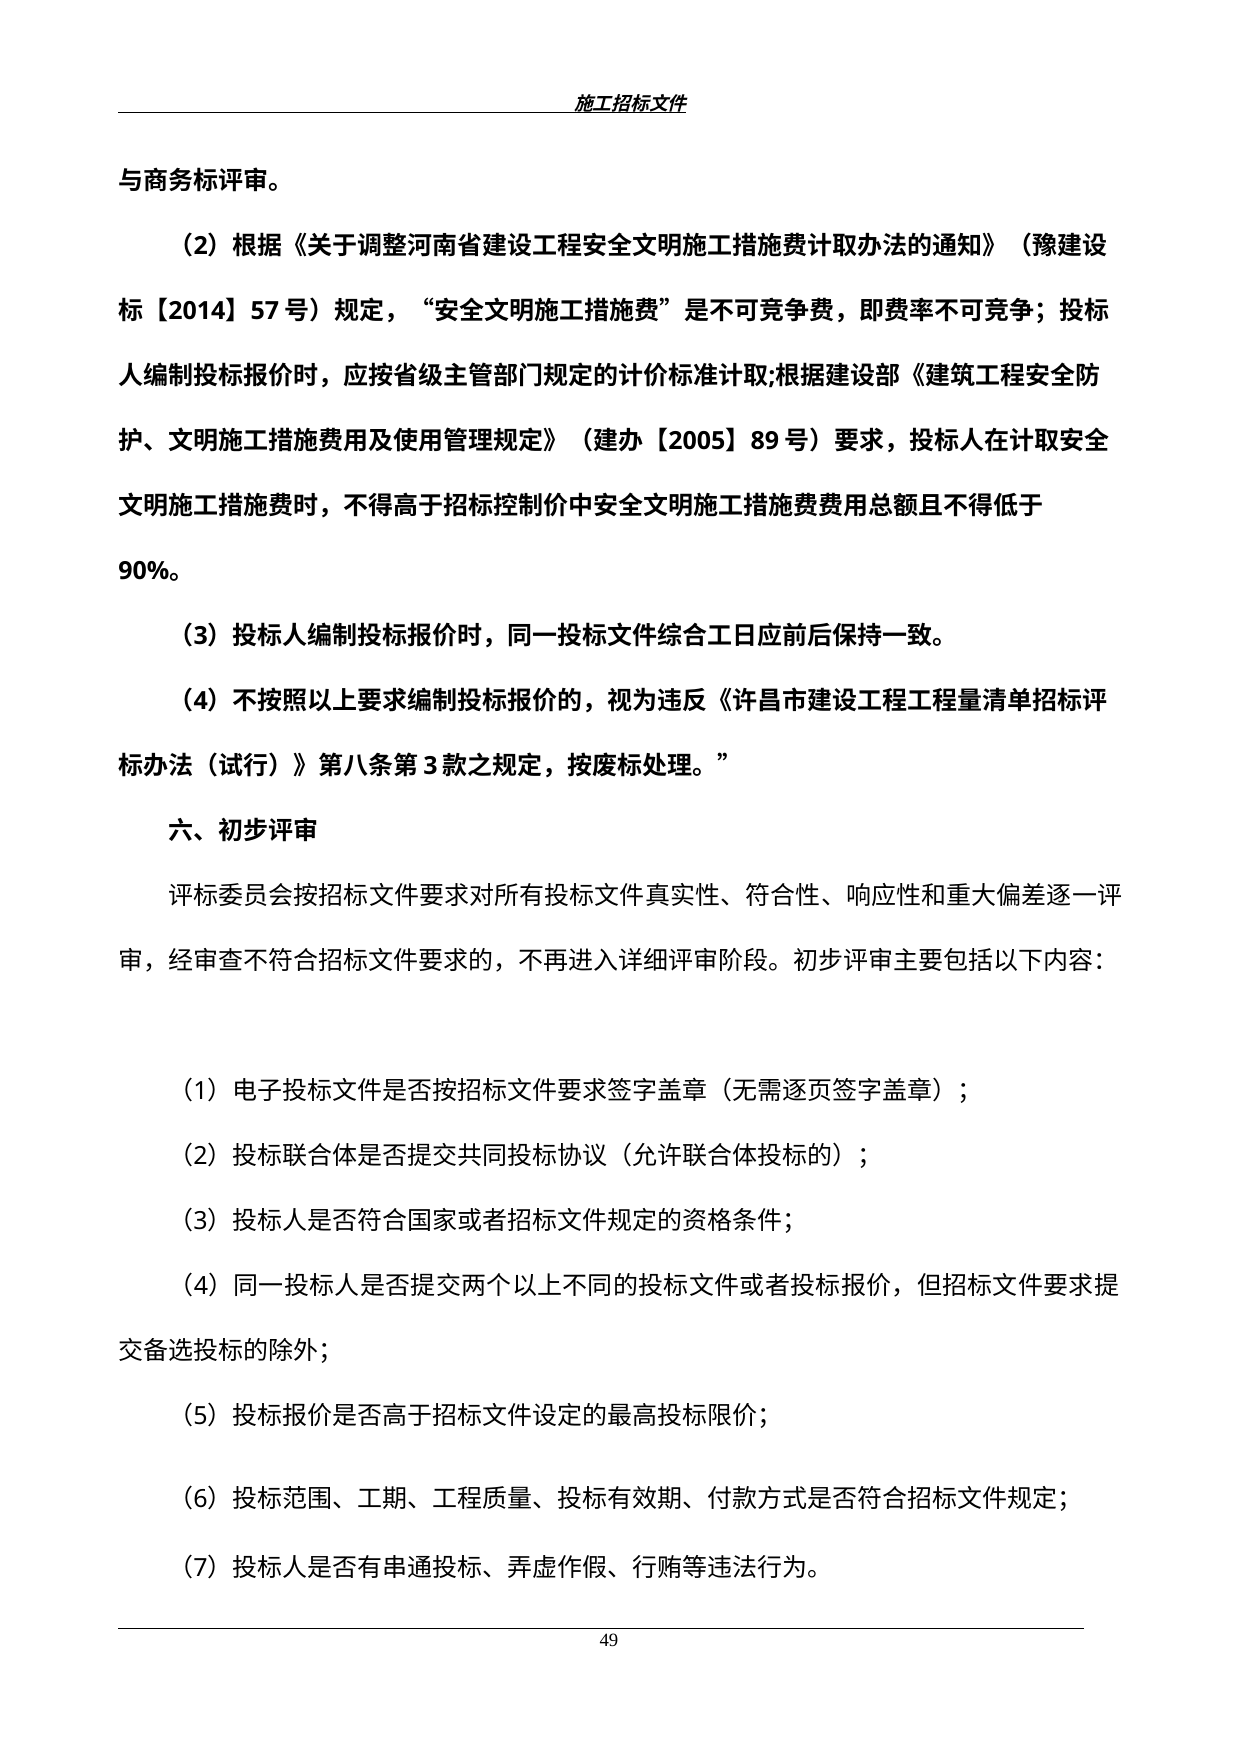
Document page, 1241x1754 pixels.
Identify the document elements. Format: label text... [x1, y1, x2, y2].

text （3）投标人是否符合国家或者招标文件规定的资格条件； [118, 1186, 1122, 1251]
text （2）投标联合体是否提交共同投标协议（允许联合体投标的）； [118, 1121, 1122, 1186]
text （7）投标人是否有串通投标、弄虚作假、行贿等违法行为。 [118, 1547, 1122, 1583]
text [118, 146, 1122, 211]
text （5）投标报价是否高于招标文件设定的最高投标限价； [118, 1381, 1122, 1446]
text （4）不按照以上要求编制投标报价的，视为违反《许昌市建设工程工程量清单招标评标办法（试行）》第八条第3款之规定，按废标处理。” [118, 666, 1122, 796]
text （2）根据《关于调整河南省建设工程安全文明施工措施费计取办法的通知》（豫建设标【2014】57号）规定，“安全文明施工措施费”是不可竞争费，即费率不可竞争；投标人编制投标报价时，应按省级主管部门规定的计价标准计取;根据建设部《建筑工程安全防护、文明施工措施费用及使用管理规定》（建办【2005】89号）要求，投标人在计取安全文明施工措施费时，不得高于招标控制价中安全文明施工措施费费用总额且不得低于90%。 [118, 211, 1122, 601]
text 评标委员会按招标文件要求对所有投标文件真实性、符合性、响应性和重大偏差逐一评审，经审查不符合招标文件要求的，不再进入详细评审阶段。初步评审主要包括以下内容： [118, 861, 1122, 1056]
text （3）投标人编制投标报价时，同一投标文件综合工日应前后保持一致。 [118, 601, 1122, 666]
text （4）同一投标人是否提交两个以上不同的投标文件或者投标报价，但招标文件要求提交备选投标的除外； [118, 1251, 1122, 1381]
text 六、初步评审 [118, 796, 1122, 861]
text （6）投标范围、工期、工程质量、投标有效期、付款方式是否符合招标文件规定； [118, 1464, 1122, 1529]
text （1）电子投标文件是否按招标文件要求签字盖章（无需逐页签字盖章）； [118, 1056, 1122, 1121]
